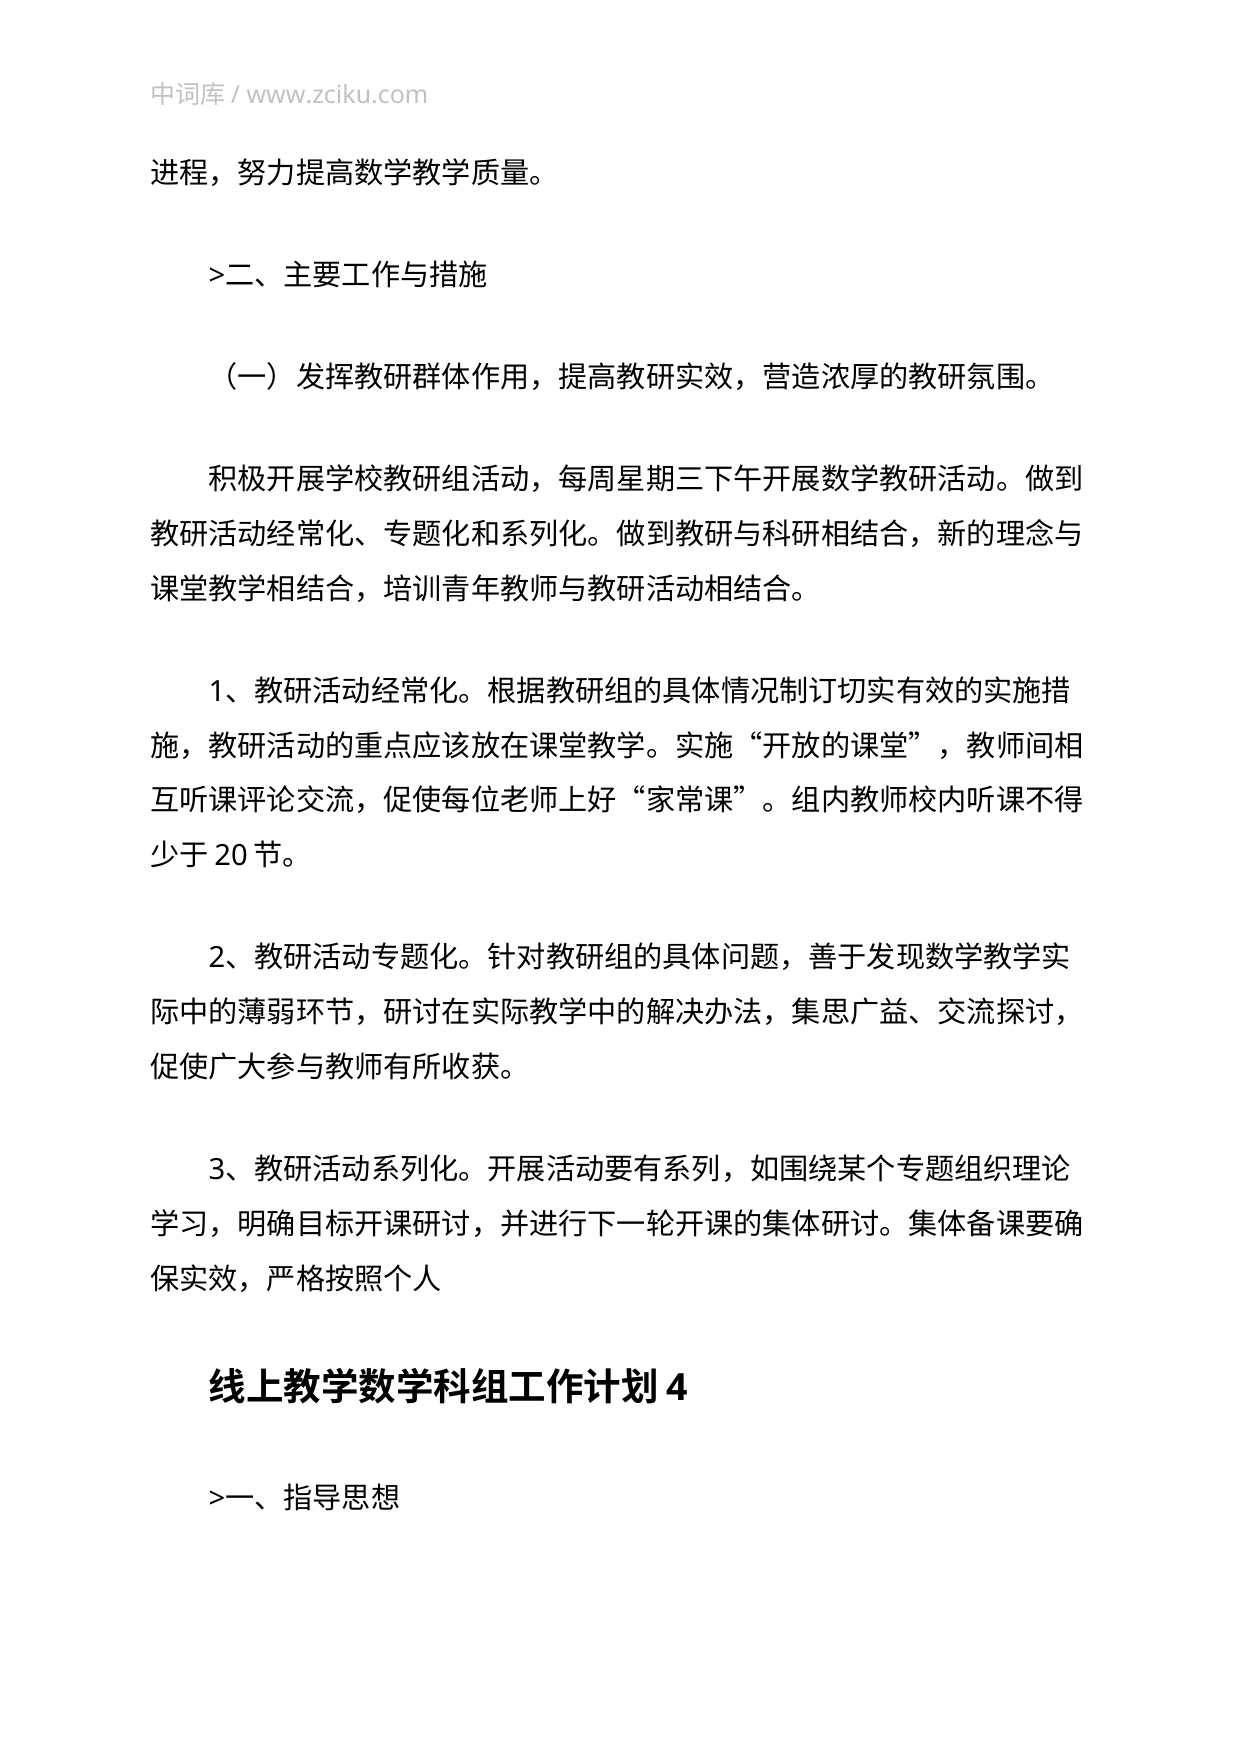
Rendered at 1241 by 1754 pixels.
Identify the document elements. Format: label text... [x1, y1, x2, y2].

text >一、指导思想 [150, 1475, 1090, 1517]
text 1、教研活动经常化。根据教研组的具体情况制订切实有效的实施措施，教研活动的重点应该放在课堂教学。实施“开放的课堂”，教师间相互听课评论交流，促使每位老师上好“家常课”。组内教师校内听课不得少于20节。 [150, 667, 1090, 874]
text 线上教学数学科组工作计划4 [150, 1357, 1090, 1412]
text （一）发挥教研群体作用，提高教研实效，营造浓厚的教研氛围。 [150, 354, 1090, 396]
text 3、教研活动系列化。开展活动要有系列，如围绕某个专题组织理论学习，明确目标开课研讨，并进行下一轮开课的集体研讨。集体备课要确保实效，严格按照个人 [150, 1146, 1090, 1298]
text 积极开展学校教研组活动，每周星期三下午开展数学教研活动。做到教研活动经常化、专题化和系列化。做到教研与科研相结合，新的理念与课堂教学相结合，培训青年教师与教研活动相结合。 [150, 456, 1090, 608]
text >二、主要工作与措施 [150, 252, 1090, 294]
text 2、教研活动专题化。针对教研组的具体问题，善于发现数学教学实际中的薄弱环节，研讨在实际教学中的解决办法，集思广益、交流探讨，促使广大参与教师有所收获。 [150, 934, 1090, 1086]
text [150, 150, 1090, 192]
